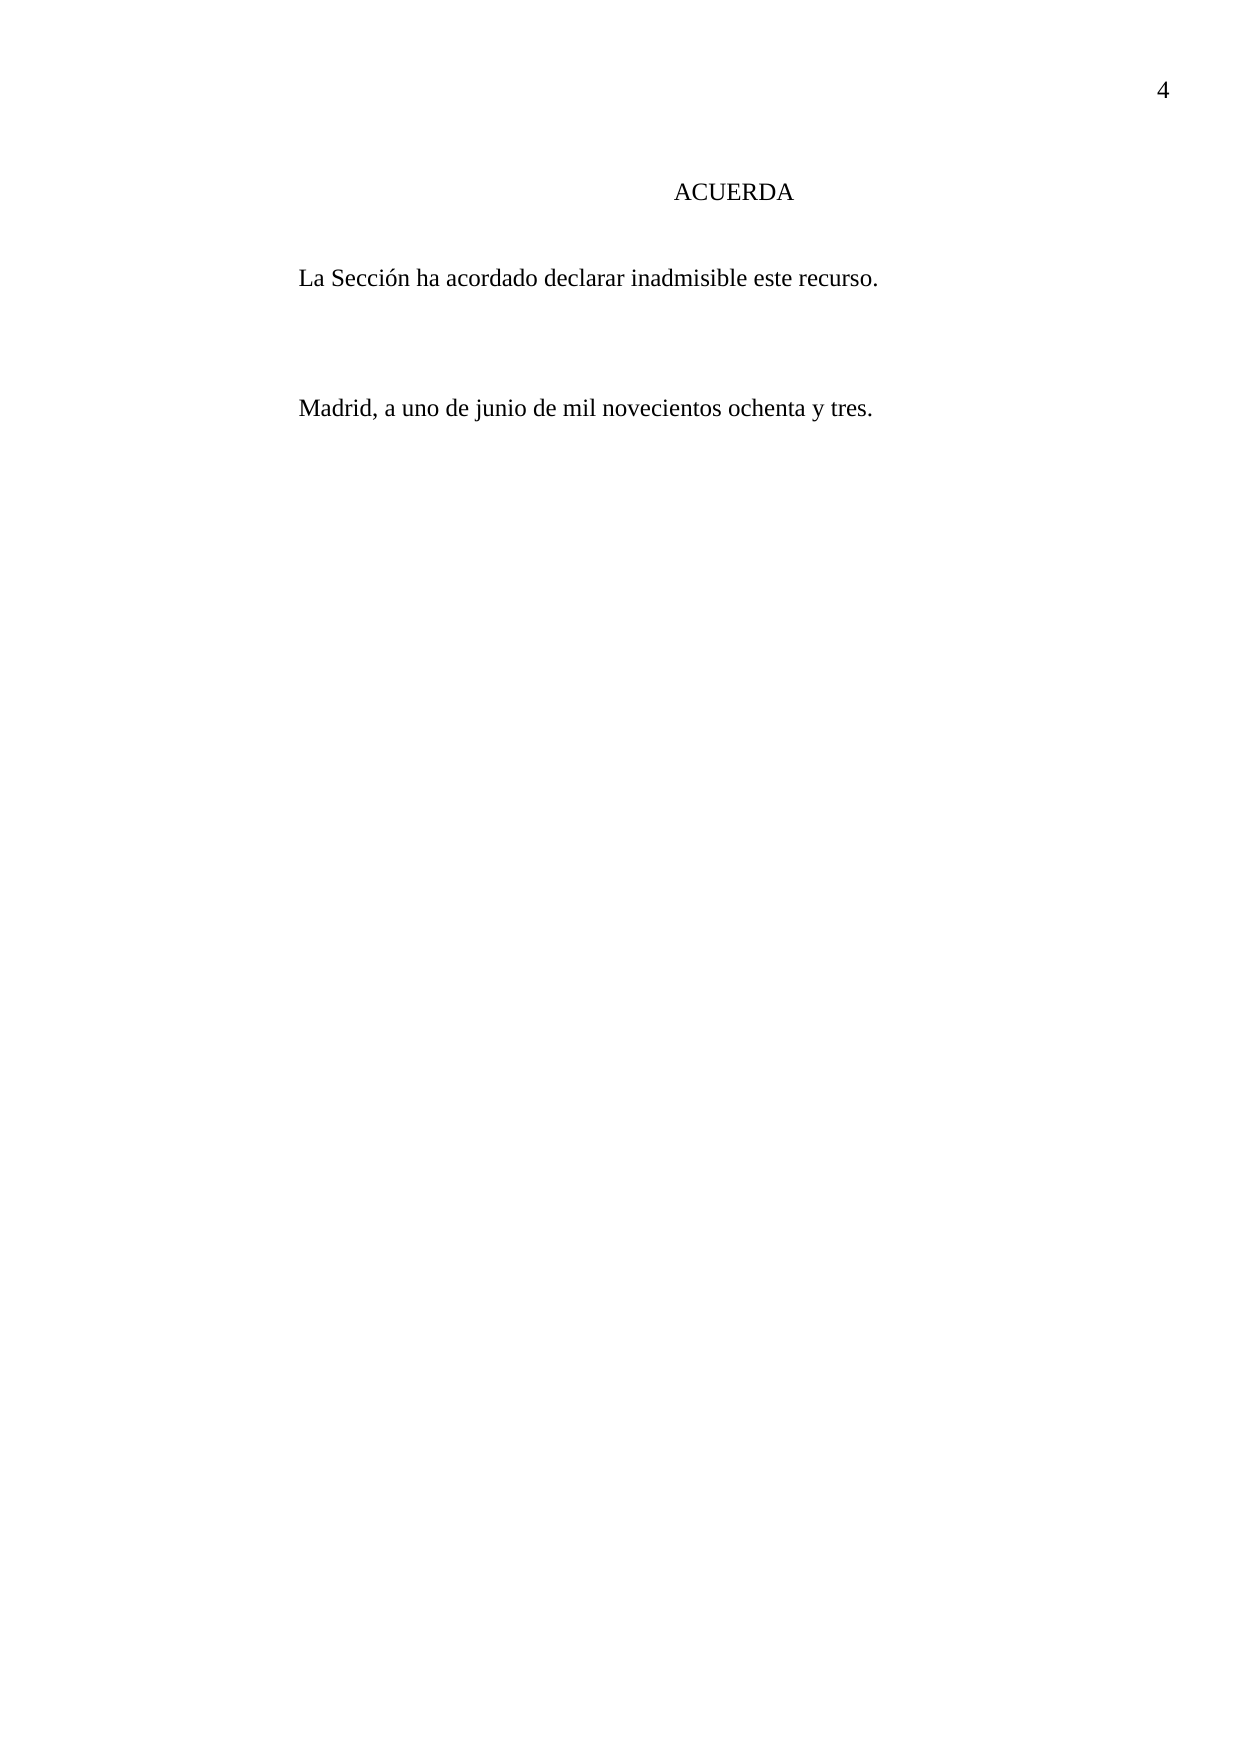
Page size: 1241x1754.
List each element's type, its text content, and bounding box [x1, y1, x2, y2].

text Madrid, a uno de junio de mil novecientos ochenta y tres. [224, 393, 1169, 422]
text La Sección ha acordado declarar inadmisible este recurso. [224, 263, 1169, 292]
text ACUERDA [224, 177, 1169, 206]
